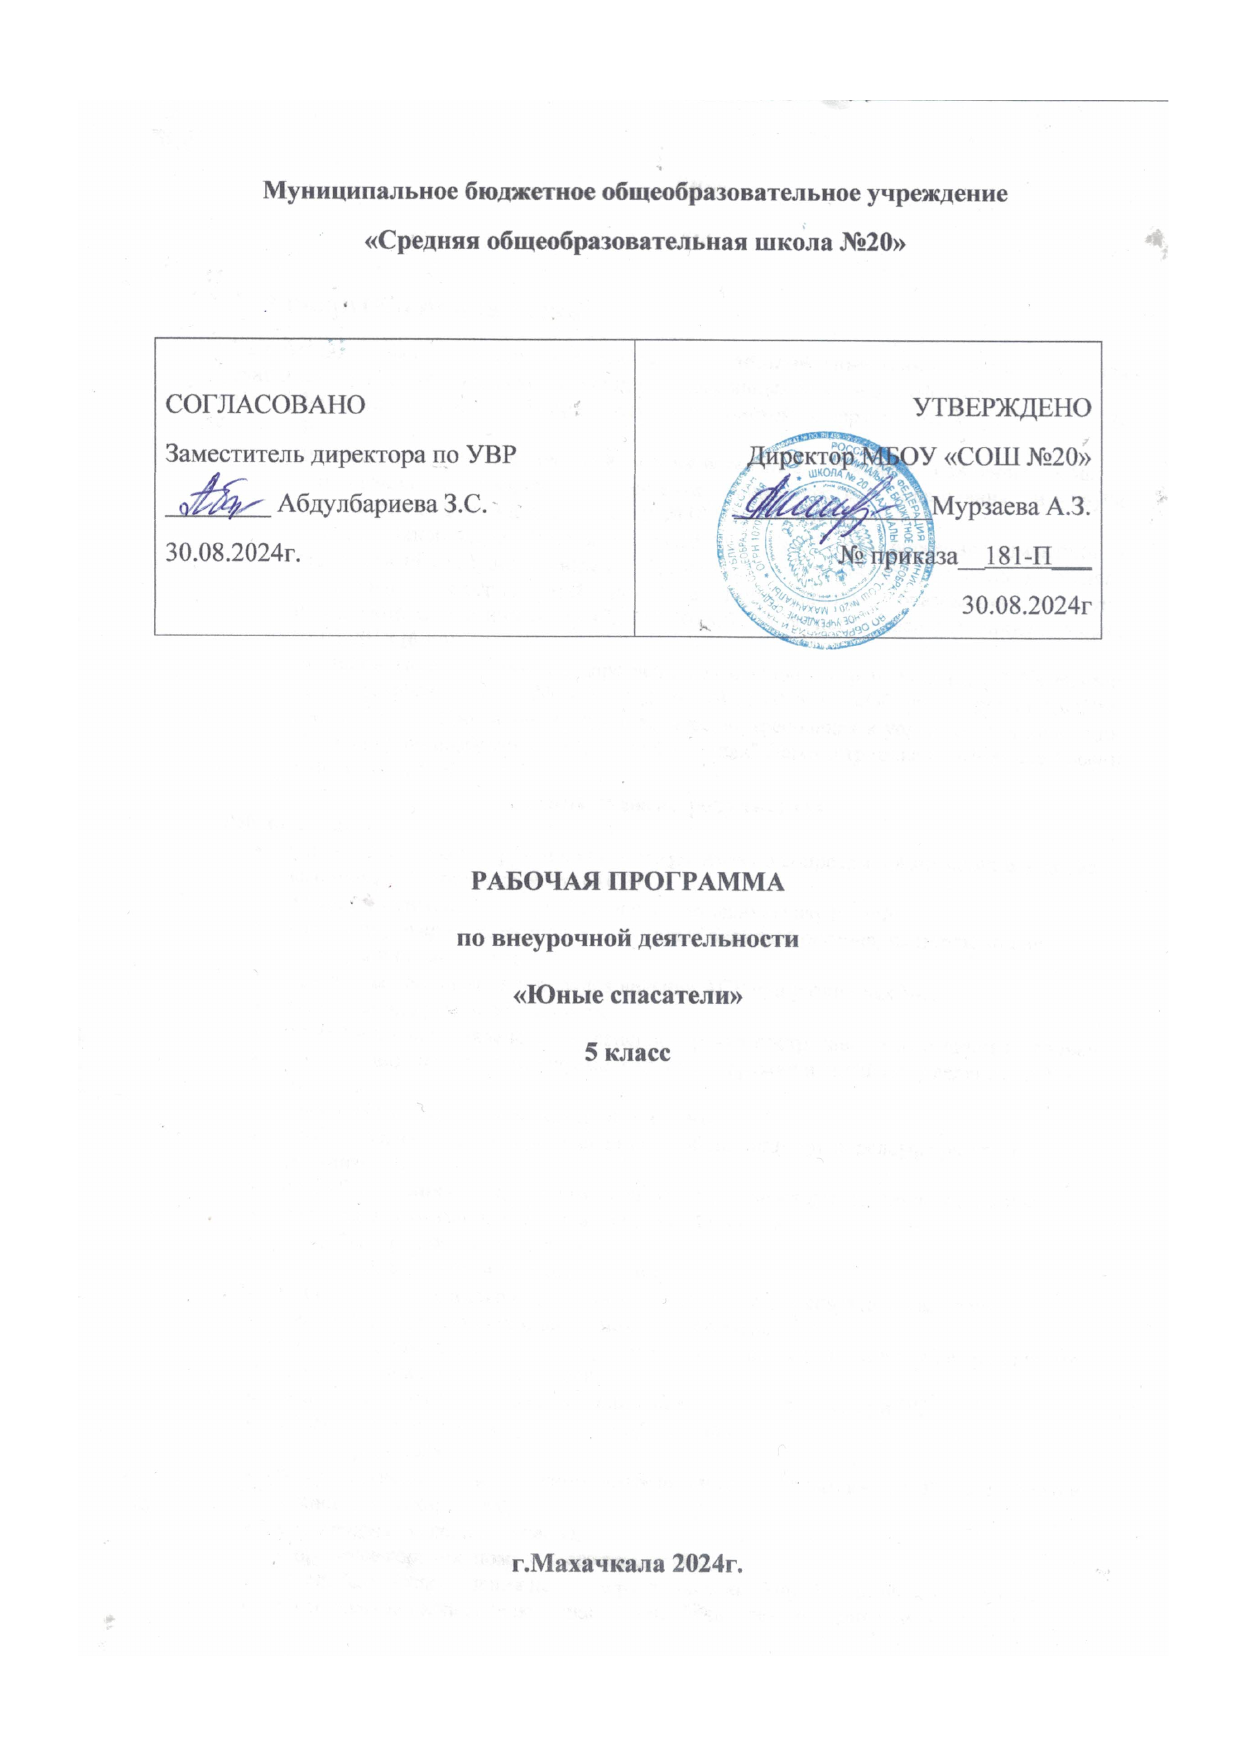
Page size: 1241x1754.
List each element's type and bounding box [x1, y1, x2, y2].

picture [78, 100, 1169, 1656]
